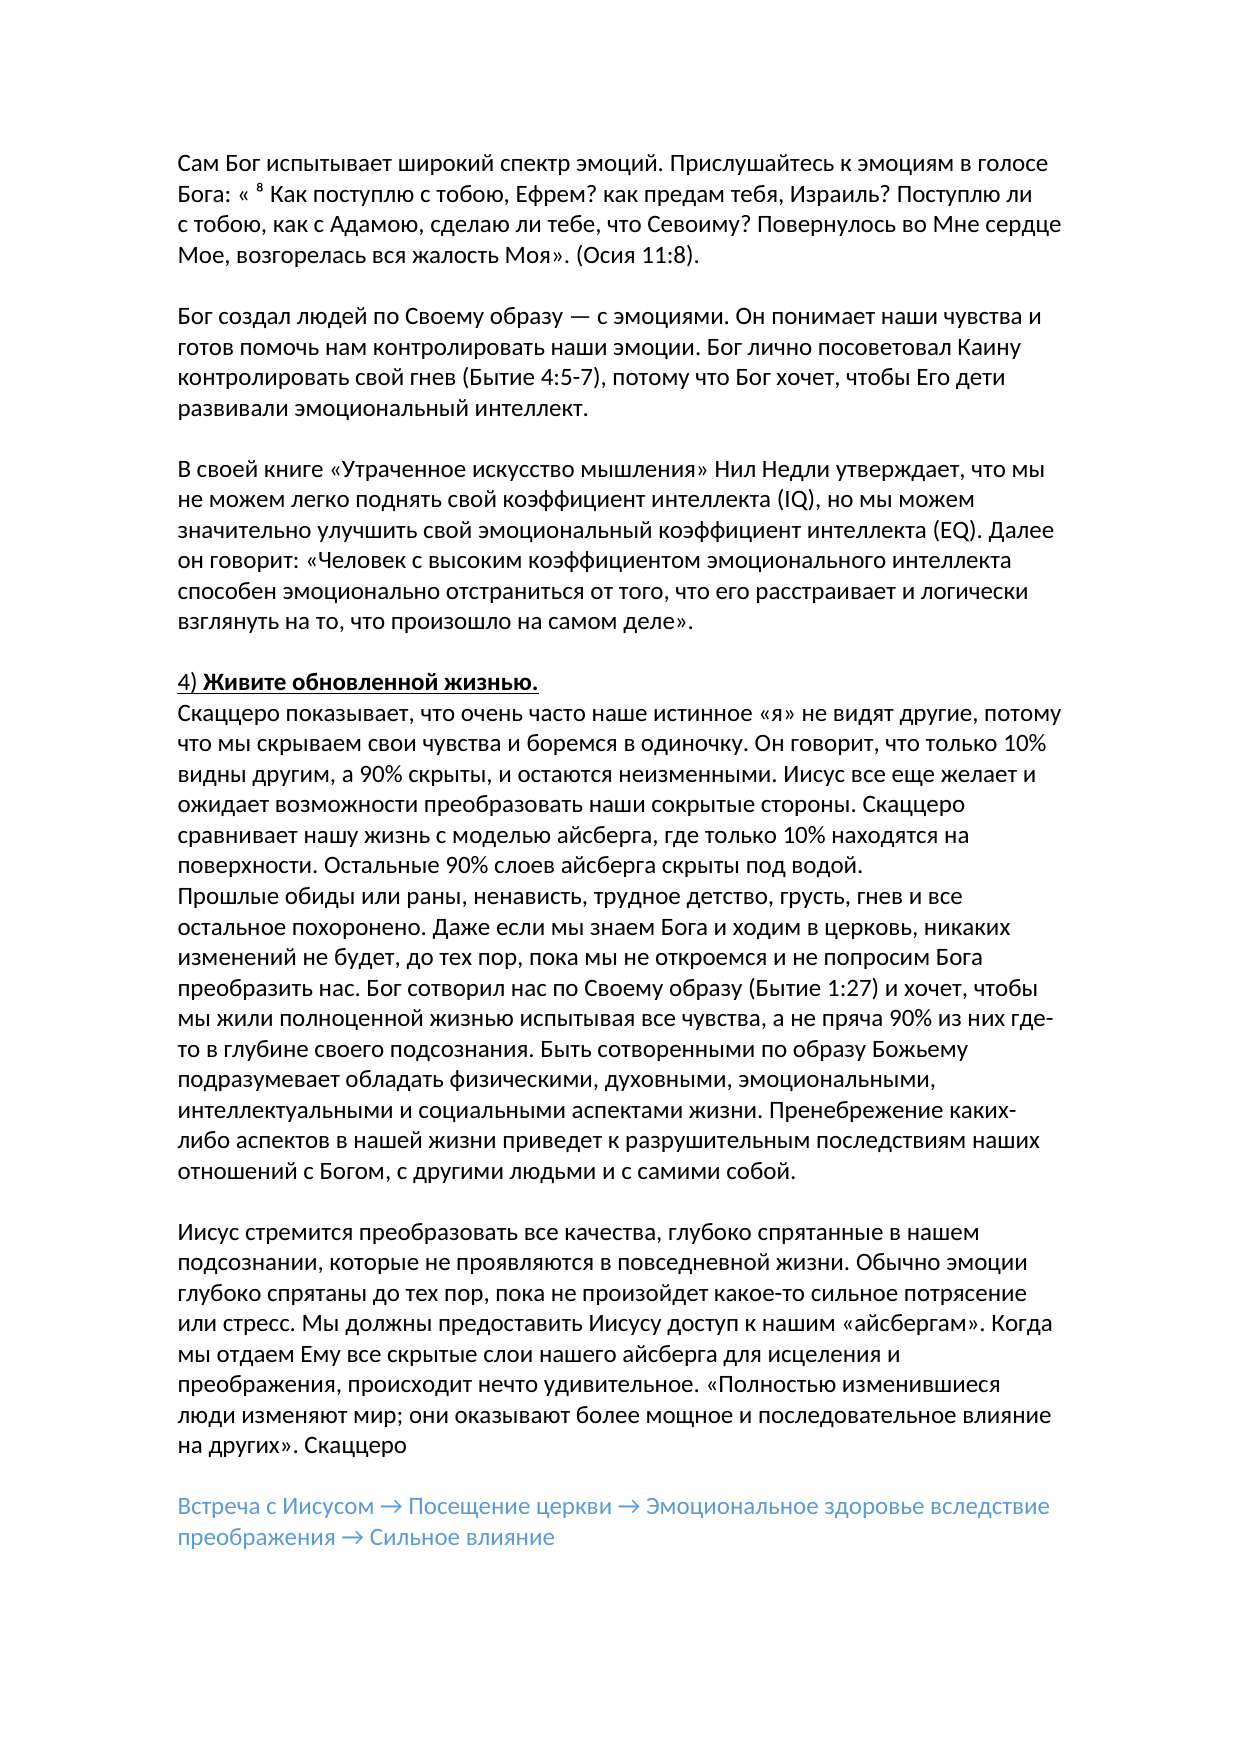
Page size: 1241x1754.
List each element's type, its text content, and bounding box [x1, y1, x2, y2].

text Сам Бог испытывает широкий спектр эмоций. Прислушайтесь к эмоциям в голосе Бога: « ⁸ Как поступлю с тобою, Ефрем? как предам тебя, Израиль? Поступлю ли с тобою, как с Адамою, сделаю ли тебе, что Севоиму? Повернулось во Мне сердце Мое, возгорелась вся жалость Моя». (Осия 11:8). [177, 148, 1063, 270]
text Бог создал людей по Своему образу — с эмоциями. Он понимает наши чувства и готов помочь нам контролировать наши эмоции. Бог лично посоветовал Каину контролировать свой гнев (Бытие 4:5-7), потому что Бог хочет, чтобы Его дети развивали эмоциональный интеллект. [177, 300, 1063, 422]
text Иисус стремится преобразовать все качества, глубоко спрятанные в нашем подсознании, которые не проявляются в повседневной жизни. Обычно эмоции глубоко спрятаны до тех пор, пока не произойдет какое-то сильное потрясение или стресс. Мы должны предоставить Иисусу доступ к нашим «айсбергам». Когда мы отдаем Ему все скрытые слои нашего айсберга для исцеления и преображения, происходит нечто удивительное. «Полностью изменившиеся люди изменяют мир; они оказывают более мощное и последовательное влияние на других». Скаццеро [177, 1216, 1063, 1460]
text В своей книге «Утраченное искусство мышления» Нил Недли утверждает, что мы не можем легко поднять свой коэффициент интеллекта (IQ), но мы можем значительно улучшить свой эмоциональный коэффициент интеллекта (EQ). Далее он говорит: «Человек с высоким коэффициентом эмоционального интеллекта способен эмоционально отстраниться от того, что его расстраивает и логически взглянуть на то, что произошло на самом деле». [177, 453, 1063, 636]
text Прошлые обиды или раны, ненависть, трудное детство, грусть, гнев и все остальное похоронено. Даже если мы знаем Бога и ходим в церковь, никаких изменений не будет, до тех пор, пока мы не откроемся и не попросим Бога преобразить нас. Бог сотворил нас по Своему образу (Бытие 1:27) и хочет, чтобы мы жили полноценной жизнью испытывая все чувства, а не пряча 90% из них где-то в глубине своего подсознания. Быть сотворенными по образу Божьему подразумевает обладать физическими, духовными, эмоциональными, интеллектуальными и социальными аспектами жизни. Пренебрежение каких-либо аспектов в нашей жизни приведет к разрушительным последствиям наших отношений с Богом, с другими людьми и с самими собой. [177, 880, 1063, 1185]
text 4) Живите обновленной жизнью. [177, 666, 1063, 697]
text Встреча с Иисусом → Посещение церкви → Эмоциональное здоровье вследствие преображения → Сильное влияние [177, 1491, 1063, 1552]
text Скаццеро показывает, что очень часто наше истинное «я» не видят другие, потому что мы скрываем свои чувства и боремся в одиночку. Он говорит, что только 10% видны другим, а 90% скрыты, и остаются неизменными. Иисус все еще желает и ожидает возможности преобразовать наши сокрытые стороны. Скаццеро сравнивает нашу жизнь с моделью айсберга, где только 10% находятся на поверхности. Остальные 90% слоев айсберга скрыты под водой. [177, 697, 1063, 880]
